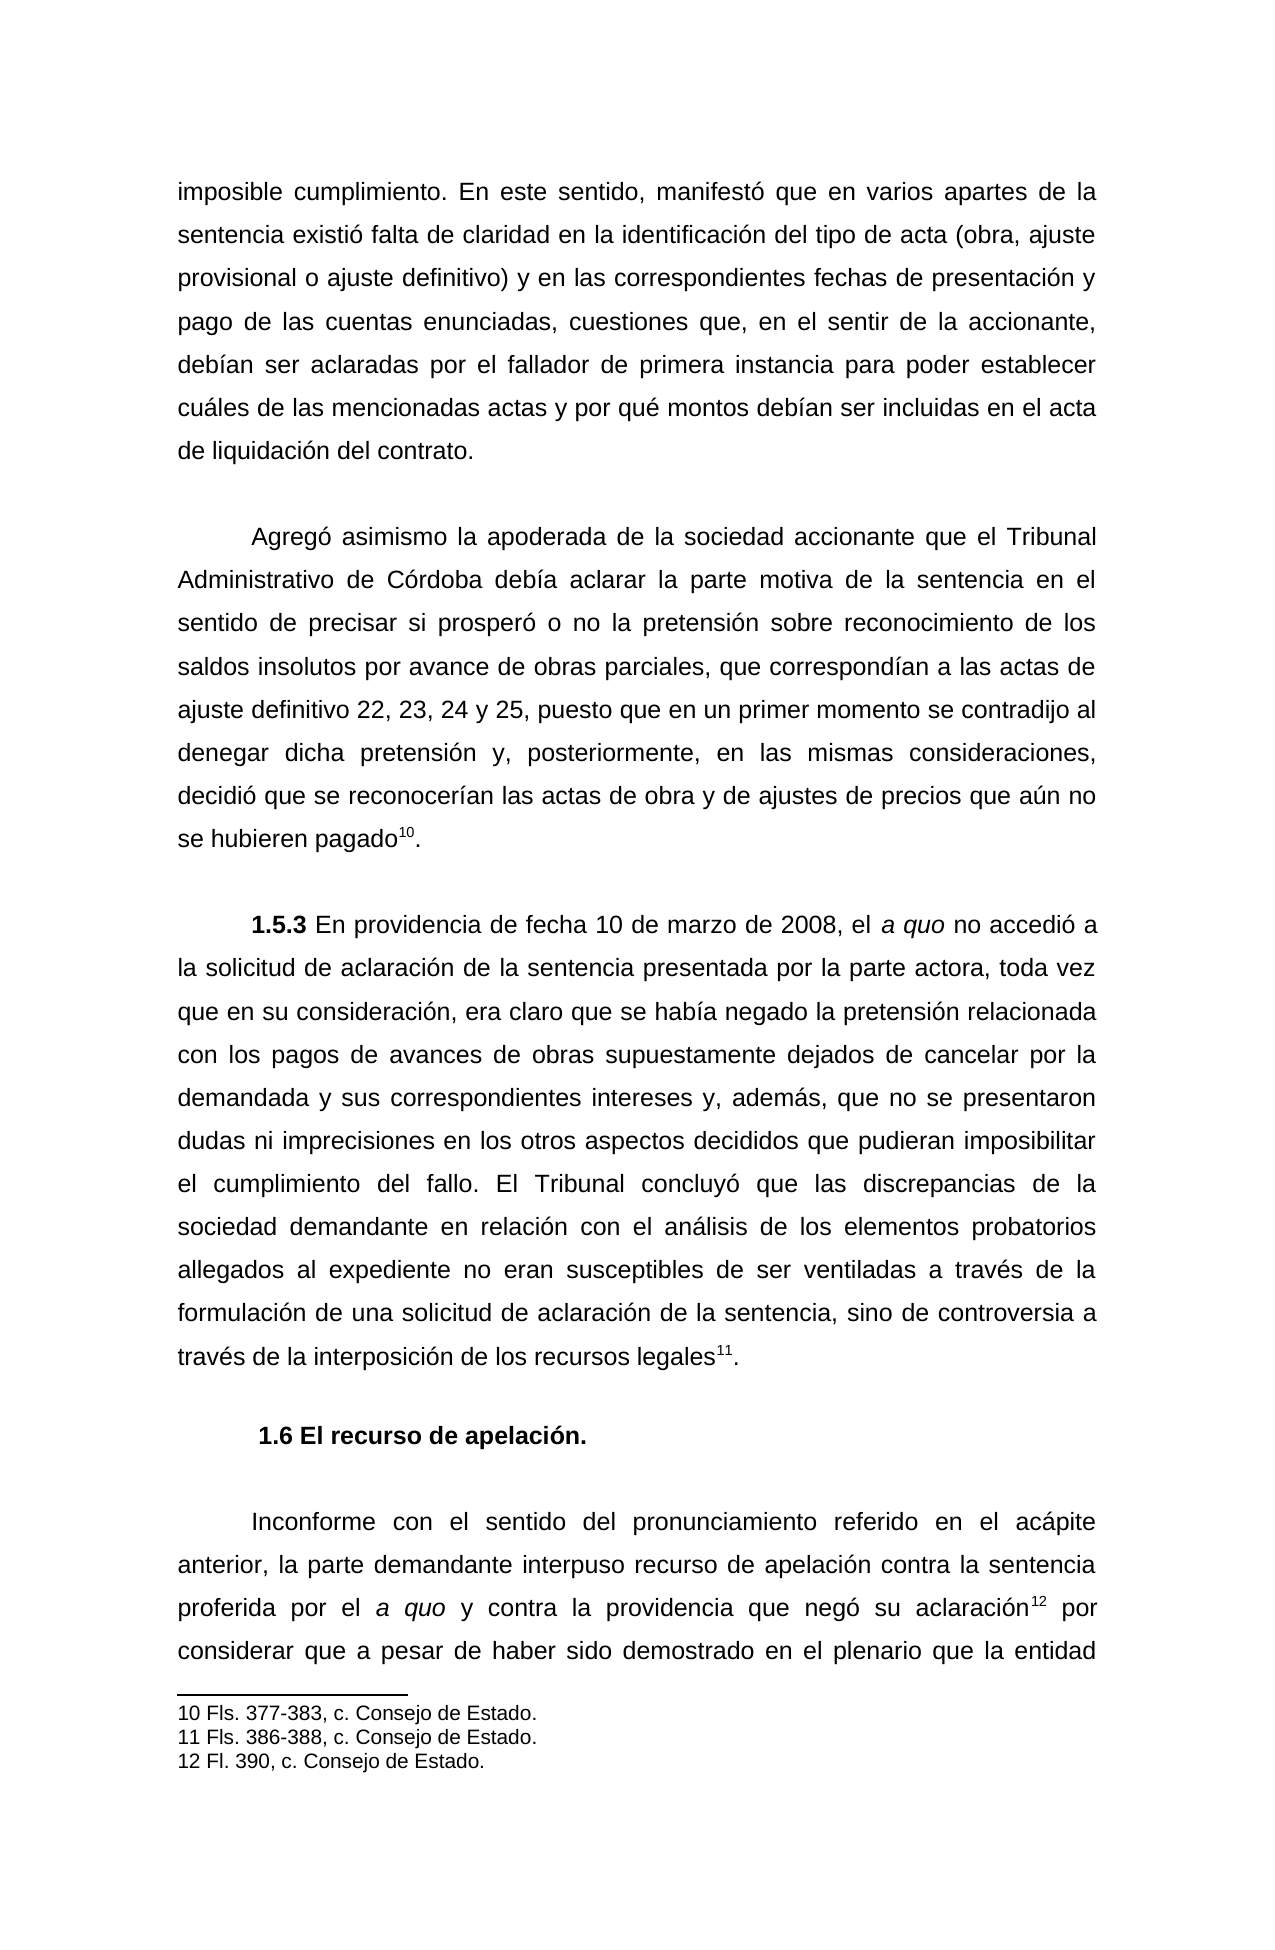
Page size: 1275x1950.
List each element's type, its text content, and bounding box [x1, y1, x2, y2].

text 1.6 El recurso de apelación. [177, 1421, 1098, 1449]
text Agregó asimismo la apoderada de la sociedad accionante que el Tribunal Administrativo de Córdoba debía aclarar la parte motiva de la sentencia en el sentido de precisar si prosperó o no la pretensión sobre reconocimiento de los saldos insolutos por avance de obras parciales, que correspondían a las actas de ajuste definitivo 22, 23, 24 y 25, puesto que en un primer momento se contradijo al denegar dicha pretensión y, posteriormente, en las mismas consideraciones, decidió que se reconocerían las actas de obra y de ajustes de precios que aún no se hubieren pagado. [177, 522, 1098, 853]
text 1.5.3 En providencia de fecha 10 de marzo de 2008, el a quo no accedió a la solicitud de aclaración de la sentencia presentada por la parte actora, toda vez que en su consideración, era claro que se había negado la pretensión relacionada con los pagos de avances de obras supuestamente dejados de cancelar por la demandada y sus correspondientes intereses y, además, que no se presentaron dudas ni imprecisiones en los otros aspectos decididos que pudieran imposibilitar el cumplimiento del fallo. El Tribunal concluyó que las discrepancias de la sociedad demandante en relación con el análisis de los elementos probatorios allegados al expediente no eran susceptibles de ser ventiladas a través de la formulación de una solicitud de aclaración de la sentencia, sino de controversia a través de la interposición de los recursos legales. [177, 910, 1098, 1370]
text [177, 1507, 1098, 1665]
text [177, 177, 1098, 465]
